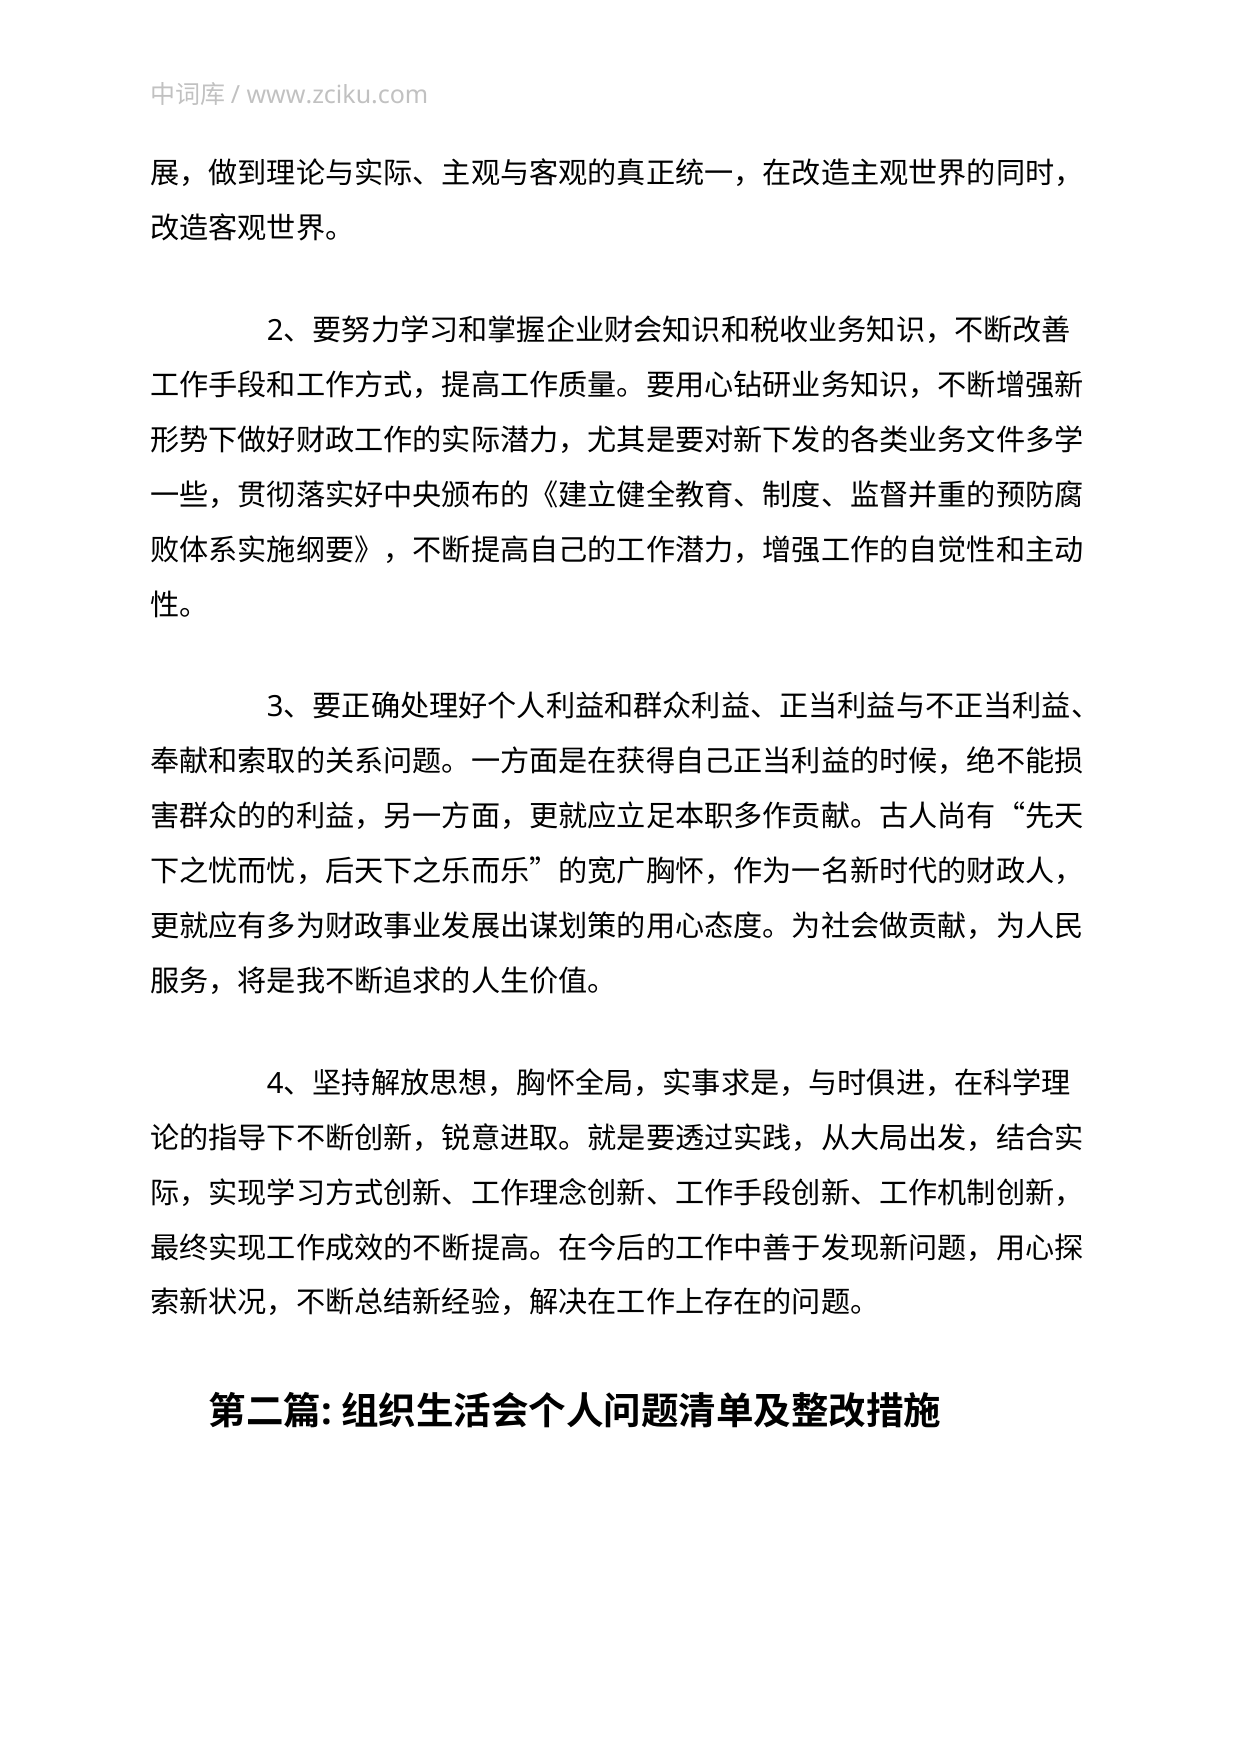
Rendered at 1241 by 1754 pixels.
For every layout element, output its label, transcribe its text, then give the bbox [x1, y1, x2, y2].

text 4、坚持解放思想，胸怀全局，实事求是，与时俱进，在科学理论的指导下不断创新，锐意进取。就是要透过实践，从大局出发，结合实际，实现学习方式创新、工作理念创新、工作手段创新、工作机制创新，最终实现工作成效的不断提高。在今后的工作中善于发现新问题，用心探索新状况，不断总结新经验，解决在工作上存在的问题。 [150, 1059, 1090, 1321]
text 3、要正确处理好个人利益和群众利益、正当利益与不正当利益、奉献和索取的关系问题。一方面是在获得自己正当利益的时候，绝不能损害群众的的利益，另一方面，更就应立足本职多作贡献。古人尚有“先天下之忧而忧，后天下之乐而乐”的宽广胸怀，作为一名新时代的财政人，更就应有多为财政事业发展出谋划策的用心态度。为社会做贡献，为人民服务，将是我不断追求的人生价值。 [150, 683, 1090, 1000]
text 2、要努力学习和掌握企业财会知识和税收业务知识，不断改善工作手段和工作方式，提高工作质量。要用心钻研业务知识，不断增强新形势下做好财政工作的实际潜力，尤其是要对新下发的各类业务文件多学一些，贯彻落实好中央颁布的《建立健全教育、制度、监督并重的预防腐败体系实施纲要》，不断提高自己的工作潜力，增强工作的自觉性和主动性。 [150, 307, 1090, 623]
text 第二篇: 组织生活会个人问题清单及整改措施 [150, 1381, 1090, 1435]
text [150, 150, 1090, 247]
